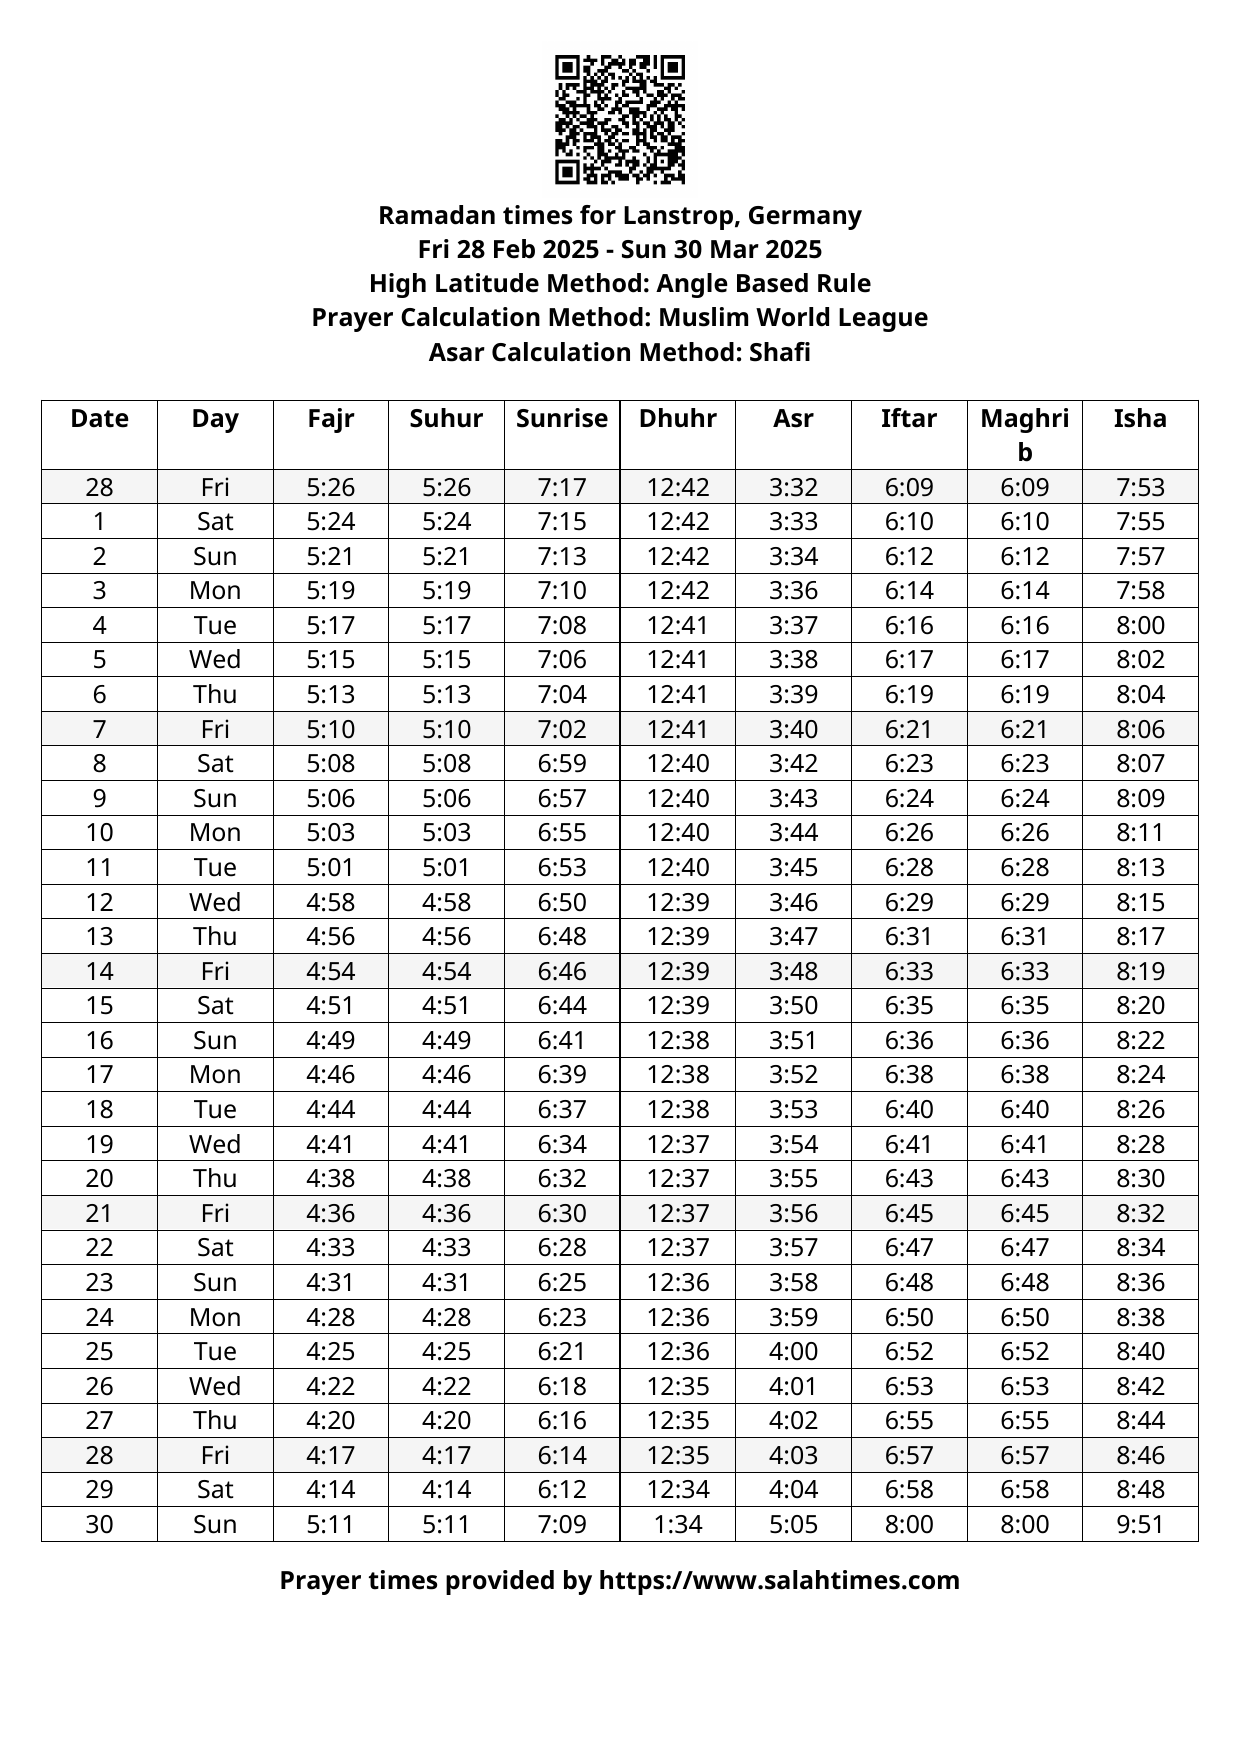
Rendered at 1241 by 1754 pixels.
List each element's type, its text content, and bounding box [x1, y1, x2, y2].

picture [542, 41, 699, 198]
table_cell 6:53 [505, 850, 619, 884]
table_cell 9:51 [1083, 1507, 1198, 1541]
table_cell 4:46 [274, 1058, 388, 1091]
table_cell 15 [42, 989, 157, 1022]
table_cell 6:31 [852, 919, 967, 953]
table_cell 3:46 [736, 885, 851, 918]
table_header Fajr [274, 401, 388, 469]
table_cell Mon [158, 816, 273, 849]
table_cell Tue [158, 1092, 273, 1126]
table_cell 3:43 [736, 781, 851, 814]
table_cell 4:04 [736, 1473, 851, 1506]
table_cell 12:40 [621, 816, 735, 849]
table_cell 6:29 [968, 885, 1082, 918]
table_cell 12:35 [621, 1404, 735, 1437]
table_cell 12:37 [621, 1161, 735, 1195]
table_cell 5:17 [274, 608, 388, 642]
table_cell 6:55 [968, 1404, 1082, 1437]
table_cell 6:41 [505, 1023, 619, 1057]
table_cell 7:55 [1083, 504, 1198, 538]
table_cell 7:13 [505, 539, 619, 572]
table_cell 6:12 [852, 539, 967, 572]
table_cell Mon [158, 1058, 273, 1091]
table_cell 8:46 [1083, 1438, 1198, 1472]
table_cell Fri [158, 712, 273, 745]
table_cell 4:36 [389, 1196, 504, 1229]
table_cell 27 [42, 1404, 157, 1437]
table_cell 8:32 [1083, 1196, 1198, 1229]
table_cell 5:08 [389, 746, 504, 780]
table_cell 4:14 [389, 1473, 504, 1506]
table_cell 12:42 [621, 574, 735, 607]
table_cell 6:10 [852, 504, 967, 538]
table_cell 8:07 [1083, 746, 1198, 780]
table_cell 3:33 [736, 504, 851, 538]
table_cell 6:14 [852, 574, 967, 607]
table_cell Tue [158, 1334, 273, 1368]
table_cell 6:47 [968, 1231, 1082, 1264]
table_cell Fri [158, 1438, 273, 1472]
table_cell 6:58 [968, 1473, 1082, 1506]
table_cell 8:20 [1083, 989, 1198, 1022]
table_cell 3:53 [736, 1092, 851, 1126]
table_cell 12:36 [621, 1300, 735, 1333]
table_cell 7:08 [505, 608, 619, 642]
table_cell 6:31 [968, 919, 1082, 953]
table_cell 12:40 [621, 746, 735, 780]
table_cell 4:33 [274, 1231, 388, 1264]
table_cell 6:14 [968, 574, 1082, 607]
table_cell 3:32 [736, 470, 851, 503]
table_cell 12:41 [621, 608, 735, 642]
table_cell 5:10 [389, 712, 504, 745]
table_cell 8 [42, 746, 157, 780]
table_cell 3:36 [736, 574, 851, 607]
table_cell 7:09 [505, 1507, 619, 1541]
table_cell 12:37 [621, 1127, 735, 1160]
table_cell 3:57 [736, 1231, 851, 1264]
table_cell 7:53 [1083, 470, 1198, 503]
table_cell 6:52 [968, 1334, 1082, 1368]
table_header Asr [736, 401, 851, 469]
table_cell 6:59 [505, 746, 619, 780]
table_cell 4:54 [389, 954, 504, 987]
table_cell Fri [158, 1196, 273, 1229]
table_header Dhuhr [621, 401, 735, 469]
table_cell 12:35 [621, 1369, 735, 1402]
table_cell 16 [42, 1023, 157, 1057]
table_cell 5:15 [274, 643, 388, 676]
table_cell 8:24 [1083, 1058, 1198, 1091]
table_cell 8:13 [1083, 850, 1198, 884]
table_cell 4:22 [274, 1369, 388, 1402]
table_cell 6:58 [852, 1473, 967, 1506]
text Prayer times provided by https://www.salahtimes.com [42, 1563, 1198, 1597]
table_cell 6:53 [852, 1369, 967, 1402]
table_cell 4:44 [274, 1092, 388, 1126]
table_cell 6:23 [852, 746, 967, 780]
table_cell 6:48 [505, 919, 619, 953]
table_cell 3:52 [736, 1058, 851, 1091]
table_cell 5:03 [274, 816, 388, 849]
table_cell Mon [158, 1300, 273, 1333]
table_cell 28 [42, 1438, 157, 1472]
table_cell 8:11 [1083, 816, 1198, 849]
table_cell 6:57 [505, 781, 619, 814]
table_cell 4:28 [389, 1300, 504, 1333]
table_cell 2 [42, 539, 157, 572]
table_cell 4:41 [274, 1127, 388, 1160]
table_cell 8:28 [1083, 1127, 1198, 1160]
text Fri 28 Feb 2025 - Sun 30 Mar 2025 [42, 232, 1198, 266]
table_cell 6:50 [852, 1300, 967, 1333]
table_cell 3:47 [736, 919, 851, 953]
table_cell 3:56 [736, 1196, 851, 1229]
table_cell 20 [42, 1161, 157, 1195]
table_cell 8:30 [1083, 1161, 1198, 1195]
table_cell 5 [42, 643, 157, 676]
table_cell 4:20 [274, 1404, 388, 1437]
table_cell 6:10 [968, 504, 1082, 538]
table_header Iftar [852, 401, 967, 469]
table_cell 5:26 [274, 470, 388, 503]
table_header Sunrise [505, 401, 619, 469]
table_cell 8:15 [1083, 885, 1198, 918]
table_cell 5:13 [389, 677, 504, 711]
table_cell 6:39 [505, 1058, 619, 1091]
table_cell 6:36 [968, 1023, 1082, 1057]
table_cell 22 [42, 1231, 157, 1264]
table_cell 9 [42, 781, 157, 814]
table_cell 12:40 [621, 781, 735, 814]
table_cell 6:25 [505, 1265, 619, 1299]
table_cell 4:56 [389, 919, 504, 953]
table_cell 6:24 [852, 781, 967, 814]
table_cell 6:35 [968, 989, 1082, 1022]
table_cell 8:00 [1083, 608, 1198, 642]
text High Latitude Method: Angle Based Rule [42, 266, 1198, 300]
table_cell 6:26 [852, 816, 967, 849]
table_cell 12:42 [621, 504, 735, 538]
table_cell 4:31 [274, 1265, 388, 1299]
table_cell Wed [158, 1127, 273, 1160]
table_cell 6:23 [505, 1300, 619, 1333]
table_cell 3:38 [736, 643, 851, 676]
table_cell 6:53 [968, 1369, 1082, 1402]
table_cell 7:06 [505, 643, 619, 676]
table_cell 3:55 [736, 1161, 851, 1195]
table_cell 5:17 [389, 608, 504, 642]
table_cell 5:06 [274, 781, 388, 814]
table_cell 6:14 [505, 1438, 619, 1472]
text Asar Calculation Method: Shafi [42, 334, 1198, 368]
table_cell 4:31 [389, 1265, 504, 1299]
table_cell 1:34 [621, 1507, 735, 1541]
table_cell 4:28 [274, 1300, 388, 1333]
table_cell 14 [42, 954, 157, 987]
table_cell Mon [158, 574, 273, 607]
table_cell 12:36 [621, 1334, 735, 1368]
table_cell 6:29 [852, 885, 967, 918]
table_cell 6:16 [505, 1404, 619, 1437]
table_cell Fri [158, 954, 273, 987]
table_cell 4:51 [274, 989, 388, 1022]
table_cell 3:39 [736, 677, 851, 711]
table_cell 6:19 [968, 677, 1082, 711]
table_cell 6:33 [968, 954, 1082, 987]
table_header Suhur [389, 401, 504, 469]
table_cell 8:00 [968, 1507, 1082, 1541]
table_cell 4:01 [736, 1369, 851, 1402]
table_cell 6:55 [505, 816, 619, 849]
table_cell 7:04 [505, 677, 619, 711]
table_cell 6:40 [852, 1092, 967, 1126]
table_cell 8:26 [1083, 1092, 1198, 1126]
table_cell 12:41 [621, 712, 735, 745]
table_cell 6:09 [852, 470, 967, 503]
table_cell 4:17 [274, 1438, 388, 1472]
table_cell 5:24 [389, 504, 504, 538]
table_cell 26 [42, 1369, 157, 1402]
table_cell 7:15 [505, 504, 619, 538]
table_cell 3:37 [736, 608, 851, 642]
table_header Day [158, 401, 273, 469]
table_cell 3:58 [736, 1265, 851, 1299]
table_cell 6:45 [852, 1196, 967, 1229]
table_cell 6:43 [852, 1161, 967, 1195]
table_cell 12:39 [621, 989, 735, 1022]
table_cell 5:01 [274, 850, 388, 884]
table_cell 6:21 [968, 712, 1082, 745]
table_cell 23 [42, 1265, 157, 1299]
table_cell 28 [42, 470, 157, 503]
table_cell 8:22 [1083, 1023, 1198, 1057]
table_cell 3:59 [736, 1300, 851, 1333]
table_cell 5:15 [389, 643, 504, 676]
table_cell 8:02 [1083, 643, 1198, 676]
table_cell 6:55 [852, 1404, 967, 1437]
table_cell Wed [158, 643, 273, 676]
table_cell 6:16 [968, 608, 1082, 642]
table_cell 5:10 [274, 712, 388, 745]
table_cell 6:33 [852, 954, 967, 987]
table_cell 8:17 [1083, 919, 1198, 953]
table_cell 12:38 [621, 1092, 735, 1126]
table_cell 4:14 [274, 1473, 388, 1506]
table_cell 6:30 [505, 1196, 619, 1229]
table_cell 6:57 [852, 1438, 967, 1472]
table_cell 11 [42, 850, 157, 884]
table_cell 4 [42, 608, 157, 642]
table_cell 3:40 [736, 712, 851, 745]
table_cell 3:42 [736, 746, 851, 780]
table_cell 4:58 [389, 885, 504, 918]
table_cell 5:21 [389, 539, 504, 572]
table_cell 4:49 [274, 1023, 388, 1057]
table_cell 8:40 [1083, 1334, 1198, 1368]
table_cell Thu [158, 919, 273, 953]
table_cell 6:50 [968, 1300, 1082, 1333]
table_cell Sat [158, 989, 273, 1022]
table_cell 12:38 [621, 1023, 735, 1057]
table_cell 5:24 [274, 504, 388, 538]
table_cell 12:39 [621, 954, 735, 987]
table_header Isha [1083, 401, 1198, 469]
table_cell 19 [42, 1127, 157, 1160]
table_cell 5:13 [274, 677, 388, 711]
table_cell 6:48 [852, 1265, 967, 1299]
table_cell 6:57 [968, 1438, 1082, 1472]
table_cell Sun [158, 539, 273, 572]
table_cell 30 [42, 1507, 157, 1541]
table_cell 4:22 [389, 1369, 504, 1402]
table_cell 4:33 [389, 1231, 504, 1264]
table_header Maghrib [968, 401, 1082, 469]
table_cell 1 [42, 504, 157, 538]
table_cell 3:45 [736, 850, 851, 884]
table_cell 5:08 [274, 746, 388, 780]
table_cell 6:43 [968, 1161, 1082, 1195]
table_cell 12:41 [621, 643, 735, 676]
table_cell 6:12 [968, 539, 1082, 572]
table_cell 12:35 [621, 1438, 735, 1472]
text Ramadan times for Lanstrop, Germany [42, 198, 1198, 232]
table_cell 29 [42, 1473, 157, 1506]
table_cell 5:06 [389, 781, 504, 814]
table_cell 6:28 [505, 1231, 619, 1264]
table_cell 6:28 [968, 850, 1082, 884]
table_cell 4:25 [274, 1334, 388, 1368]
table_cell 3:51 [736, 1023, 851, 1057]
table_cell 8:00 [852, 1507, 967, 1541]
table_cell Sun [158, 1507, 273, 1541]
table_cell 3:50 [736, 989, 851, 1022]
table_cell 6:19 [852, 677, 967, 711]
table_cell 4:56 [274, 919, 388, 953]
table_cell 8:04 [1083, 677, 1198, 711]
table_cell 4:44 [389, 1092, 504, 1126]
table_cell 8:38 [1083, 1300, 1198, 1333]
table_cell 6:52 [852, 1334, 967, 1368]
table_cell 3:54 [736, 1127, 851, 1160]
table_cell 3 [42, 574, 157, 607]
table_cell 12:41 [621, 677, 735, 711]
table_cell 5:19 [389, 574, 504, 607]
table_cell 4:03 [736, 1438, 851, 1472]
table_cell Sat [158, 746, 273, 780]
table_cell Tue [158, 850, 273, 884]
table_cell 8:09 [1083, 781, 1198, 814]
table_cell 6:40 [968, 1092, 1082, 1126]
table_cell 8:19 [1083, 954, 1198, 987]
table_cell Thu [158, 677, 273, 711]
table_cell 12:42 [621, 539, 735, 572]
table_cell 5:11 [274, 1507, 388, 1541]
table_cell Sun [158, 1023, 273, 1057]
table_cell 5:26 [389, 470, 504, 503]
table_cell 6:38 [852, 1058, 967, 1091]
table_cell 12:39 [621, 919, 735, 953]
table_cell 7:02 [505, 712, 619, 745]
table_cell 3:34 [736, 539, 851, 572]
table_cell 6:37 [505, 1092, 619, 1126]
table_cell 7:17 [505, 470, 619, 503]
table_cell 12:37 [621, 1231, 735, 1264]
table_cell Sat [158, 1473, 273, 1506]
text Prayer Calculation Method: Muslim World League [42, 300, 1198, 334]
table_cell 3:44 [736, 816, 851, 849]
table_cell 12:36 [621, 1265, 735, 1299]
table_cell Sun [158, 781, 273, 814]
table_cell 6:24 [968, 781, 1082, 814]
table_cell 6:35 [852, 989, 967, 1022]
table_cell 6:21 [852, 712, 967, 745]
table_cell 12:40 [621, 850, 735, 884]
table_cell Thu [158, 1161, 273, 1195]
table_cell Fri [158, 470, 273, 503]
table_cell 4:58 [274, 885, 388, 918]
table_cell 6:16 [852, 608, 967, 642]
table_cell 6:17 [852, 643, 967, 676]
table_cell 6:45 [968, 1196, 1082, 1229]
table_cell 3:48 [736, 954, 851, 987]
table_cell 5:21 [274, 539, 388, 572]
table_cell 6:46 [505, 954, 619, 987]
table_cell 4:02 [736, 1404, 851, 1437]
table_cell 8:06 [1083, 712, 1198, 745]
table_cell 6:50 [505, 885, 619, 918]
table_cell 4:20 [389, 1404, 504, 1437]
table_cell 12 [42, 885, 157, 918]
table_cell 18 [42, 1092, 157, 1126]
table_cell 6:38 [968, 1058, 1082, 1091]
table_cell 5:11 [389, 1507, 504, 1541]
table_cell Thu [158, 1404, 273, 1437]
table_cell 7 [42, 712, 157, 745]
table_cell Wed [158, 1369, 273, 1402]
table_cell 17 [42, 1058, 157, 1091]
table_cell 25 [42, 1334, 157, 1368]
table_cell 6 [42, 677, 157, 711]
table_cell 13 [42, 919, 157, 953]
table_cell 6:21 [505, 1334, 619, 1368]
table_cell 12:42 [621, 470, 735, 503]
table_cell 6:44 [505, 989, 619, 1022]
table_cell 6:09 [968, 470, 1082, 503]
table_cell 6:12 [505, 1473, 619, 1506]
table_cell 6:32 [505, 1161, 619, 1195]
table_cell 4:00 [736, 1334, 851, 1368]
table_cell 7:10 [505, 574, 619, 607]
table_cell 12:34 [621, 1473, 735, 1506]
table_cell 5:03 [389, 816, 504, 849]
table_cell 4:46 [389, 1058, 504, 1091]
table_cell 6:26 [968, 816, 1082, 849]
table_cell Sat [158, 1231, 273, 1264]
table_cell 8:42 [1083, 1369, 1198, 1402]
table_cell 6:48 [968, 1265, 1082, 1299]
table_cell 8:48 [1083, 1473, 1198, 1506]
table_cell 5:19 [274, 574, 388, 607]
table_cell 4:51 [389, 989, 504, 1022]
table_cell Wed [158, 885, 273, 918]
table_cell 6:28 [852, 850, 967, 884]
table_cell 6:18 [505, 1369, 619, 1402]
table_cell 12:39 [621, 885, 735, 918]
table_cell 4:25 [389, 1334, 504, 1368]
table_cell 6:47 [852, 1231, 967, 1264]
table_cell 4:36 [274, 1196, 388, 1229]
table_cell 8:34 [1083, 1231, 1198, 1264]
table_header Date [42, 401, 157, 469]
table_cell 7:57 [1083, 539, 1198, 572]
table_cell 5:01 [389, 850, 504, 884]
table_cell Sat [158, 504, 273, 538]
table_cell 7:58 [1083, 574, 1198, 607]
table_cell 4:49 [389, 1023, 504, 1057]
table_cell Tue [158, 608, 273, 642]
table_cell 6:17 [968, 643, 1082, 676]
table_cell 5:05 [736, 1507, 851, 1541]
table_cell 6:41 [968, 1127, 1082, 1160]
table_cell Sun [158, 1265, 273, 1299]
table_cell 10 [42, 816, 157, 849]
table_cell 6:41 [852, 1127, 967, 1160]
table_cell 4:38 [389, 1161, 504, 1195]
table_cell 12:37 [621, 1196, 735, 1229]
table_cell 4:54 [274, 954, 388, 987]
table_cell 4:17 [389, 1438, 504, 1472]
table_cell 4:38 [274, 1161, 388, 1195]
table_cell 12:38 [621, 1058, 735, 1091]
table_cell 6:34 [505, 1127, 619, 1160]
table_cell 8:36 [1083, 1265, 1198, 1299]
table_cell 6:23 [968, 746, 1082, 780]
table_cell 8:44 [1083, 1404, 1198, 1437]
table_cell 4:41 [389, 1127, 504, 1160]
table_cell 6:36 [852, 1023, 967, 1057]
table_cell 24 [42, 1300, 157, 1333]
table_cell 21 [42, 1196, 157, 1229]
